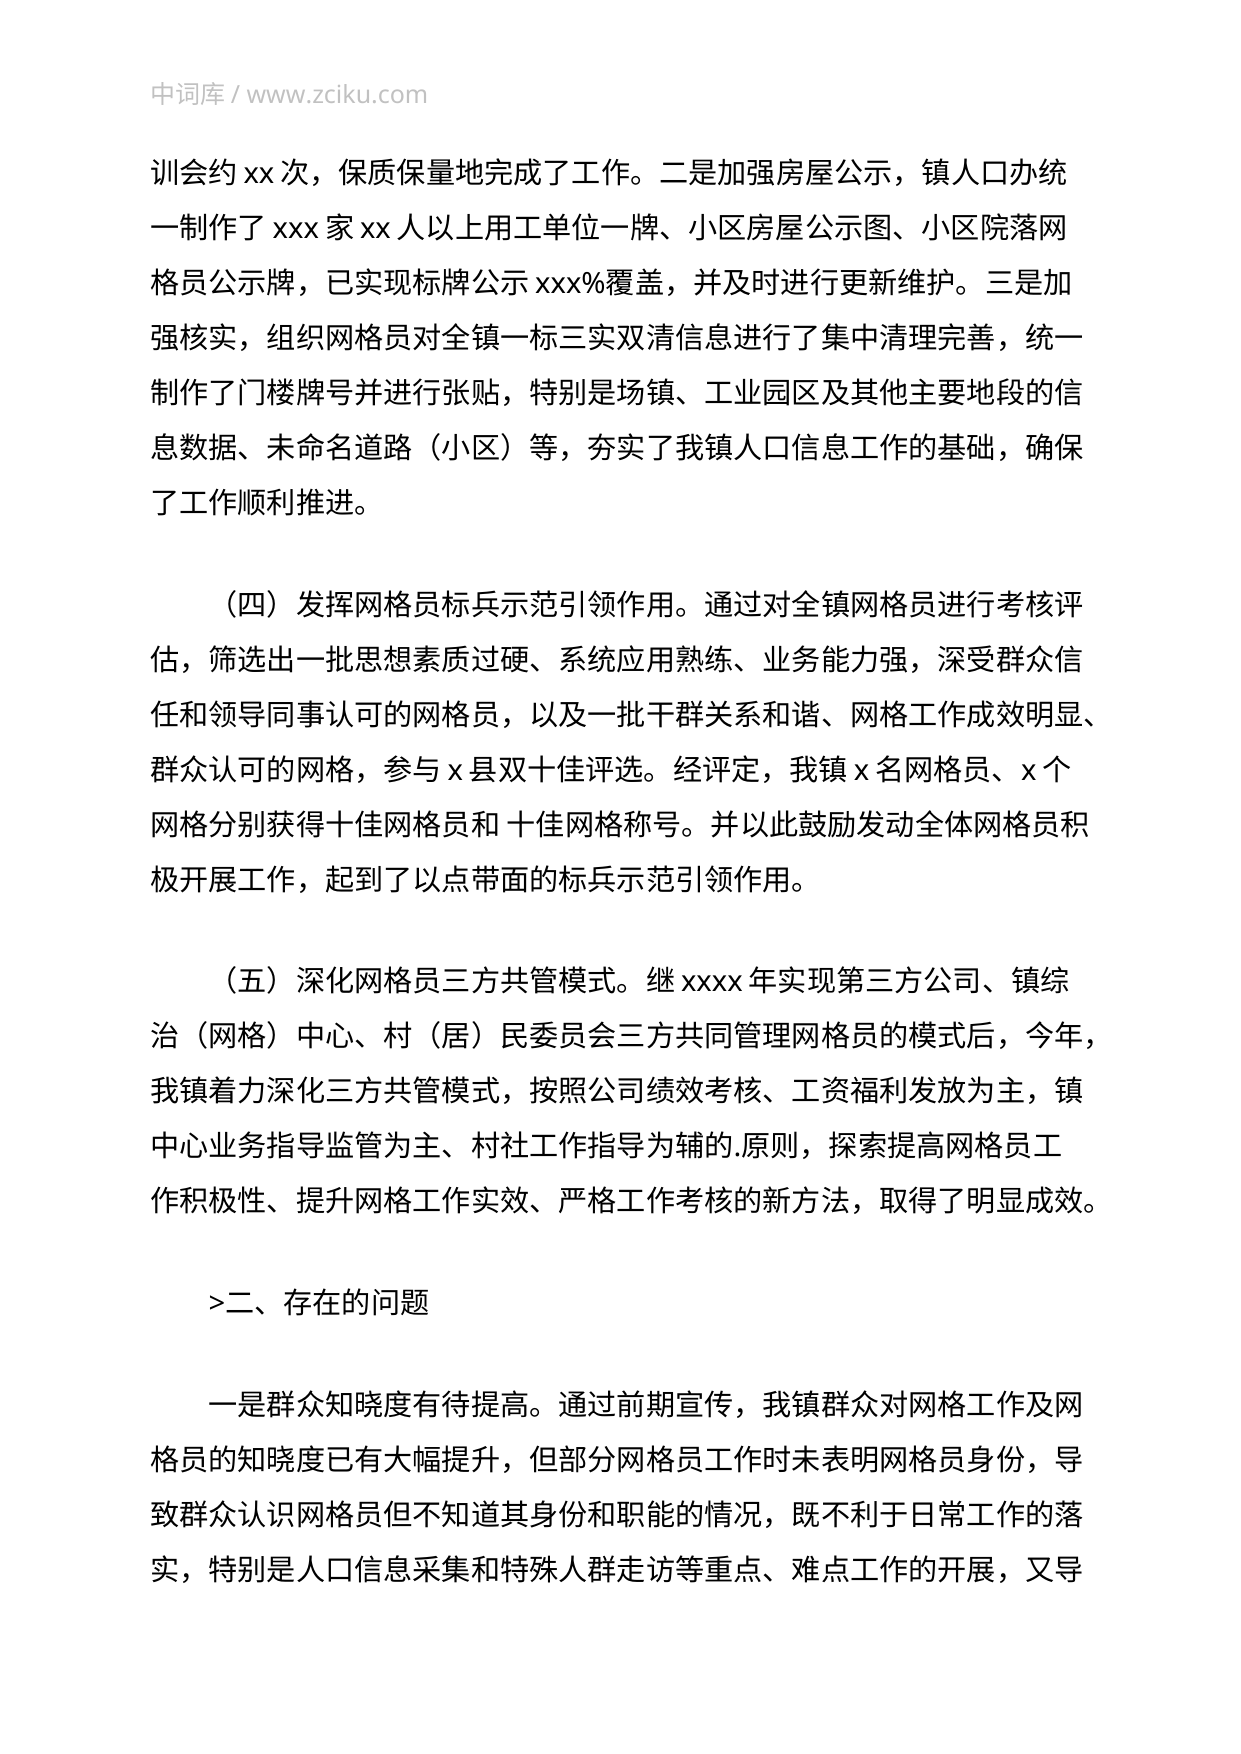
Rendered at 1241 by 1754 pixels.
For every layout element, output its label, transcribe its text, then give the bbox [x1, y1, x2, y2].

text （四）发挥网格员标兵示范引领作用。通过对全镇网格员进行考核评估，筛选出一批思想素质过硬、系统应用熟练、业务能力强，深受群众信任和领导同事认可的网格员，以及一批干群关系和谐、网格工作成效明显、群众认可的网格，参与x县双十佳评选。经评定，我镇x名网格员、x个网格分别获得十佳网格员和 十佳网格称号。并以此鼓励发动全体网格员积极开展工作，起到了以点带面的标兵示范引领作用。 [150, 581, 1090, 898]
text >二、存在的问题 [150, 1279, 1090, 1322]
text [150, 1381, 1090, 1588]
text （五）深化网格员三方共管模式。继xxxx年实现第三方公司、镇综治（网格）中心、村（居）民委员会三方共同管理网格员的模式后，今年，我镇着力深化三方共管模式，按照公司绩效考核、工资福利发放为主，镇中心业务指导监管为主、村社工作指导为辅的.原则，探索提高网格员工作积极性、提升网格工作实效、严格工作考核的新方法，取得了明显成效。 [150, 958, 1090, 1220]
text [150, 150, 1090, 522]
